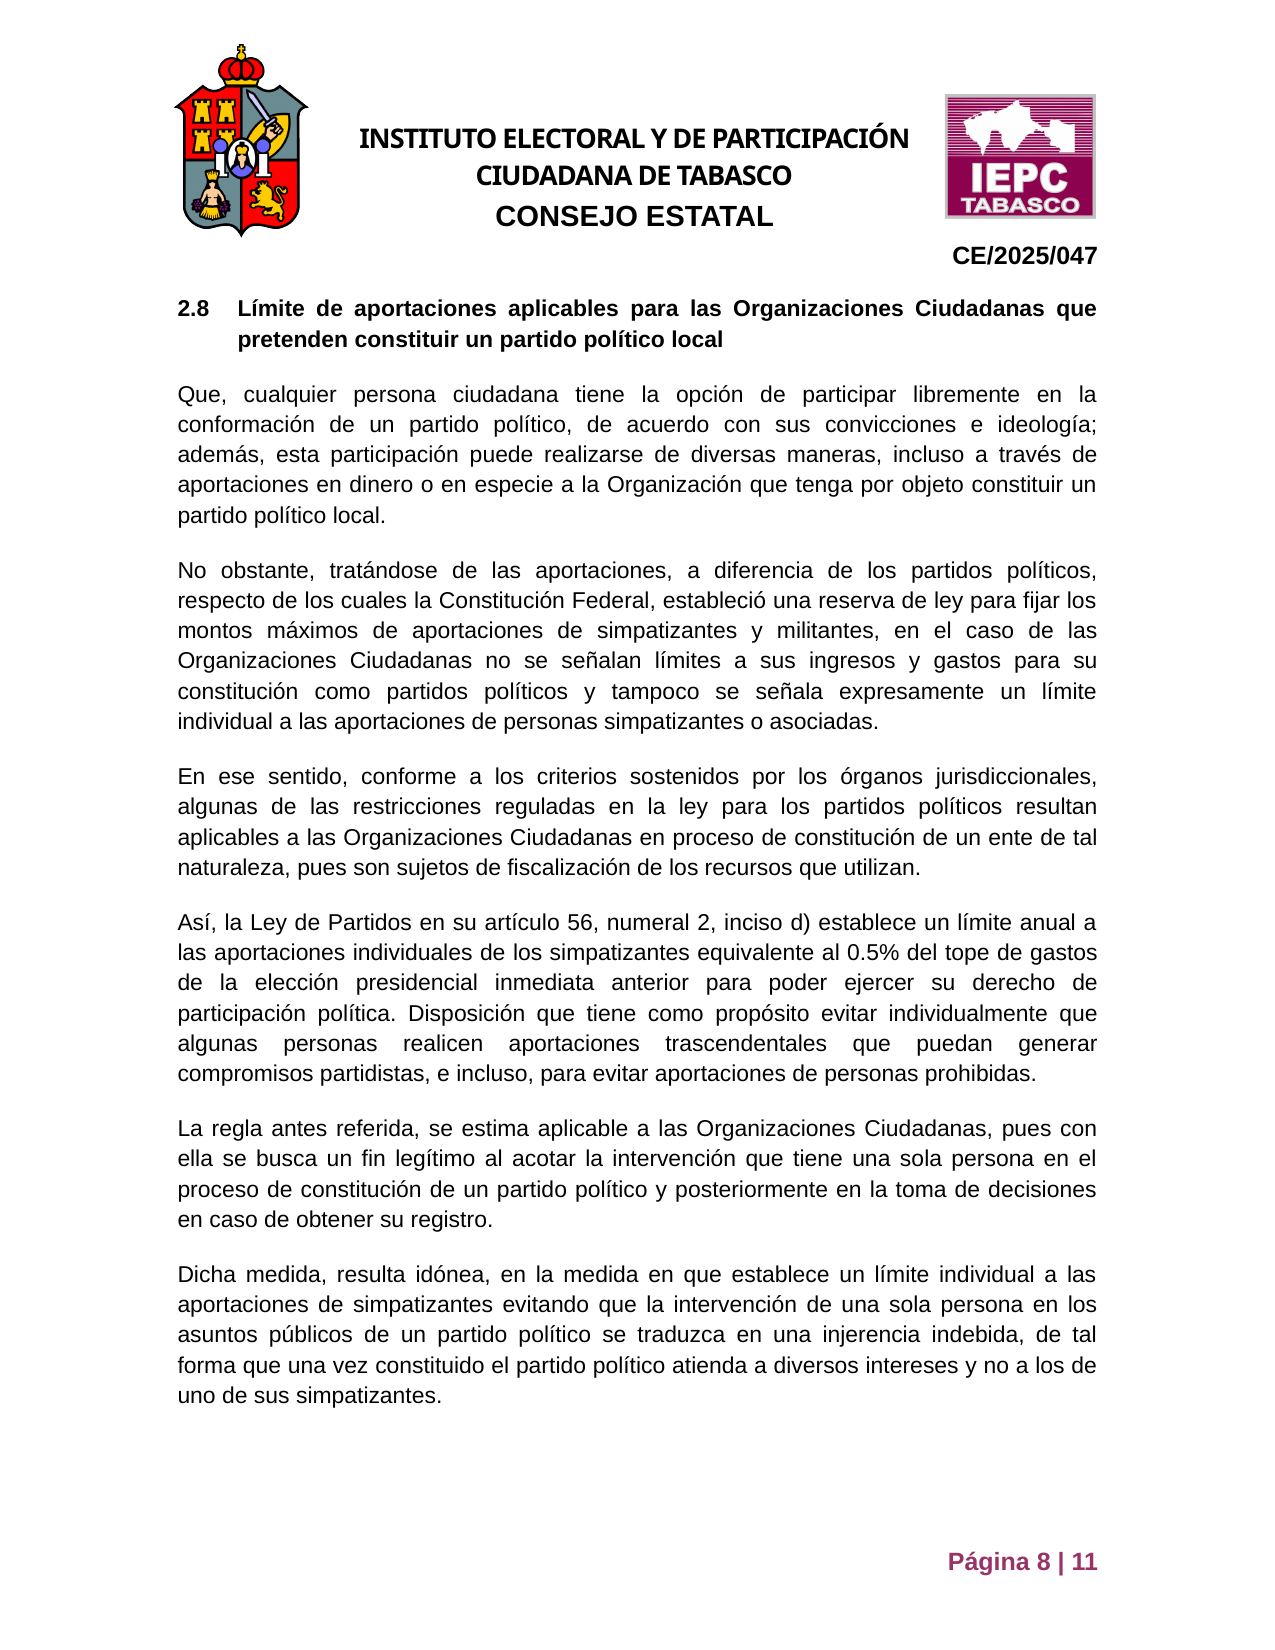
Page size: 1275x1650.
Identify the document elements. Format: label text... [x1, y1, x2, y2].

text Así, la Ley de Partidos en su artículo 56, numeral 2, inciso d) establece un límite anual a las aportaciones individuales de los simpatizantes equivalente al 0.5% del tope de gastos de la elección presidencial inmediata anterior para poder ejercer su derecho de participación política. Disposición que tiene como propósito evitar individualmente que algunas personas realicen aportaciones trascendentales que puedan generar compromisos partidistas, e incluso, para evitar aportaciones de personas prohibidas. [177, 909, 1098, 1086]
text La regla antes referida, se estima aplicable a las Organizaciones Ciudadanas, pues con ella se busca un fin legítimo al acotar la intervención que tiene una sola persona en el proceso de constitución de un partido político y posteriormente en la toma de decisiones en caso de obtener su registro. [177, 1115, 1098, 1232]
picture [944, 94, 1096, 219]
text No obstante, tratándose de las aportaciones, a diferencia de los partidos políticos, respecto de los cuales la Constitución Federal, estableció una reserva de ley para fijar los montos máximos de aportaciones de simpatizantes y militantes, en el caso de las Organizaciones Ciudadanas no se señalan límites a sus ingresos y gastos para su constitución como partidos políticos y tampoco se señala expresamente un límite individual a las aportaciones de personas simpatizantes o asociadas. [177, 557, 1098, 734]
picture [158, 44, 325, 241]
text En ese sentido, conforme a los criterios sostenidos por los órganos jurisdiccionales, algunas de las restricciones reguladas en la ley para los partidos políticos resultan aplicables a las Organizaciones Ciudadanas en proceso de constitución de un ente de tal naturaleza, pues son sujetos de fiscalización de los recursos que utilizan. [177, 763, 1098, 880]
text Dicha medida, resulta idónea, en la medida en que establece un límite individual a las aportaciones de simpatizantes evitando que la intervención de una sola persona en los asuntos públicos de un partido político se traduzca en una injerencia indebida, de tal forma que una vez constituido el partido político atienda a diversos intereses y no a los de uno de sus simpatizantes. [177, 1261, 1098, 1408]
subtitle Límite de aportaciones aplicables para las Organizaciones Ciudadanas que pretenden constituir un partido político local [177, 295, 1098, 352]
text Que, cualquier persona ciudadana tiene la opción de participar libremente en la conformación de un partido político, de acuerdo con sus convicciones e ideología; además, esta participación puede realizarse de diversas maneras, incluso a través de aportaciones en dinero o en especie a la Organización que tenga por objeto constituir un partido político local. [177, 381, 1098, 528]
